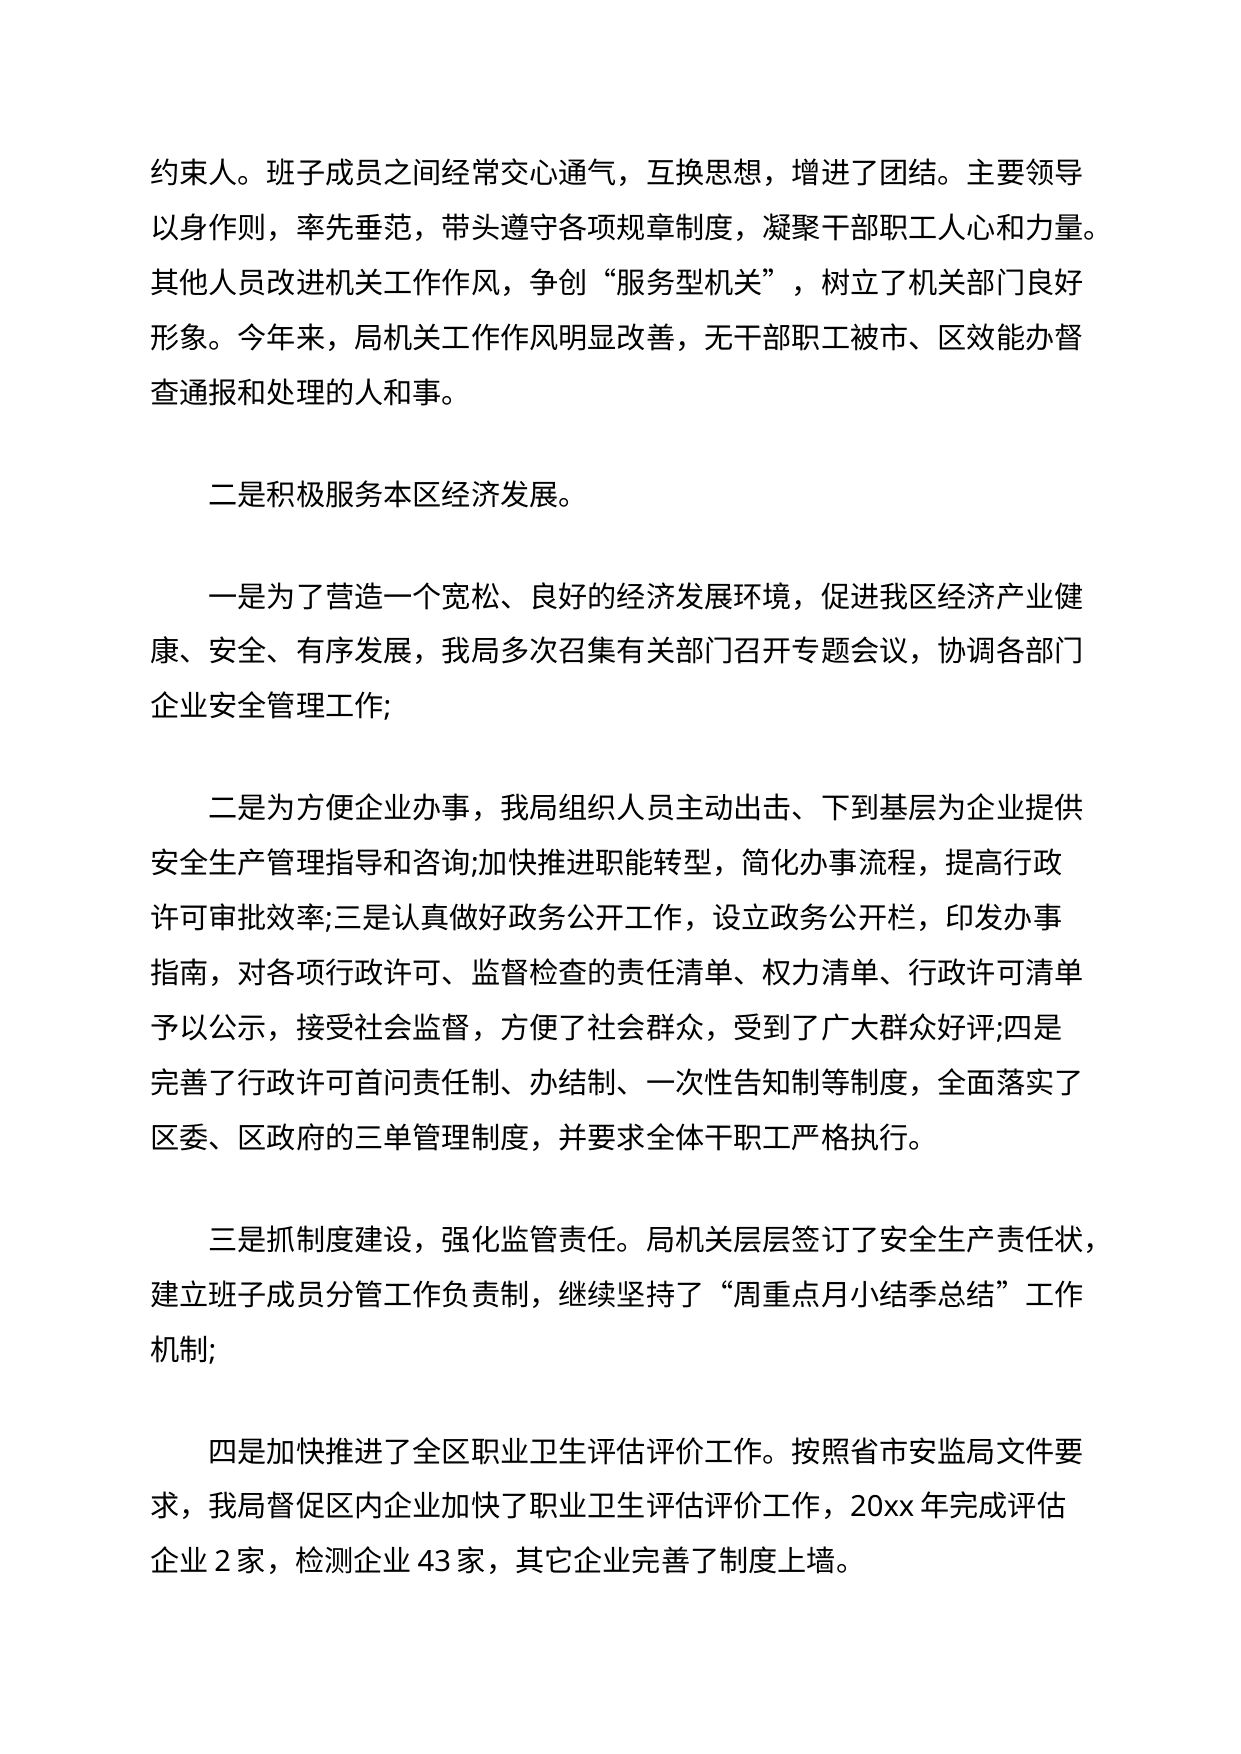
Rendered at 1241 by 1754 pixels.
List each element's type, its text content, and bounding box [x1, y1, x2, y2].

text 一是为了营造一个宽松、良好的经济发展环境，促进我区经济产业健康、安全、有序发展，我局多次召集有关部门召开专题会议，协调各部门企业安全管理工作; [150, 573, 1090, 725]
text 三是抓制度建设，强化监管责任。局机关层层签订了安全生产责任状，建立班子成员分管工作负责制，继续坚持了“周重点月小结季总结”工作机制; [150, 1216, 1090, 1368]
text 二是积极服务本区经济发展。 [150, 471, 1090, 514]
text 四是加快推进了全区职业卫生评估评价工作。按照省市安监局文件要求，我局督促区内企业加快了职业卫生评估评价工作，20xx年完成评估企业2家，检测企业43家，其它企业完善了制度上墙。 [150, 1428, 1090, 1580]
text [150, 150, 1090, 412]
text 二是为方便企业办事，我局组织人员主动出击、下到基层为企业提供安全生产管理指导和咨询;加快推进职能转型，简化办事流程，提高行政许可审批效率;三是认真做好政务公开工作，设立政务公开栏，印发办事指南，对各项行政许可、监督检查的责任清单、权力清单、行政许可清单予以公示，接受社会监督，方便了社会群众，受到了广大群众好评;四是完善了行政许可首问责任制、办结制、一次性告知制等制度，全面落实了区委、区政府的三单管理制度，并要求全体干职工严格执行。 [150, 785, 1090, 1157]
